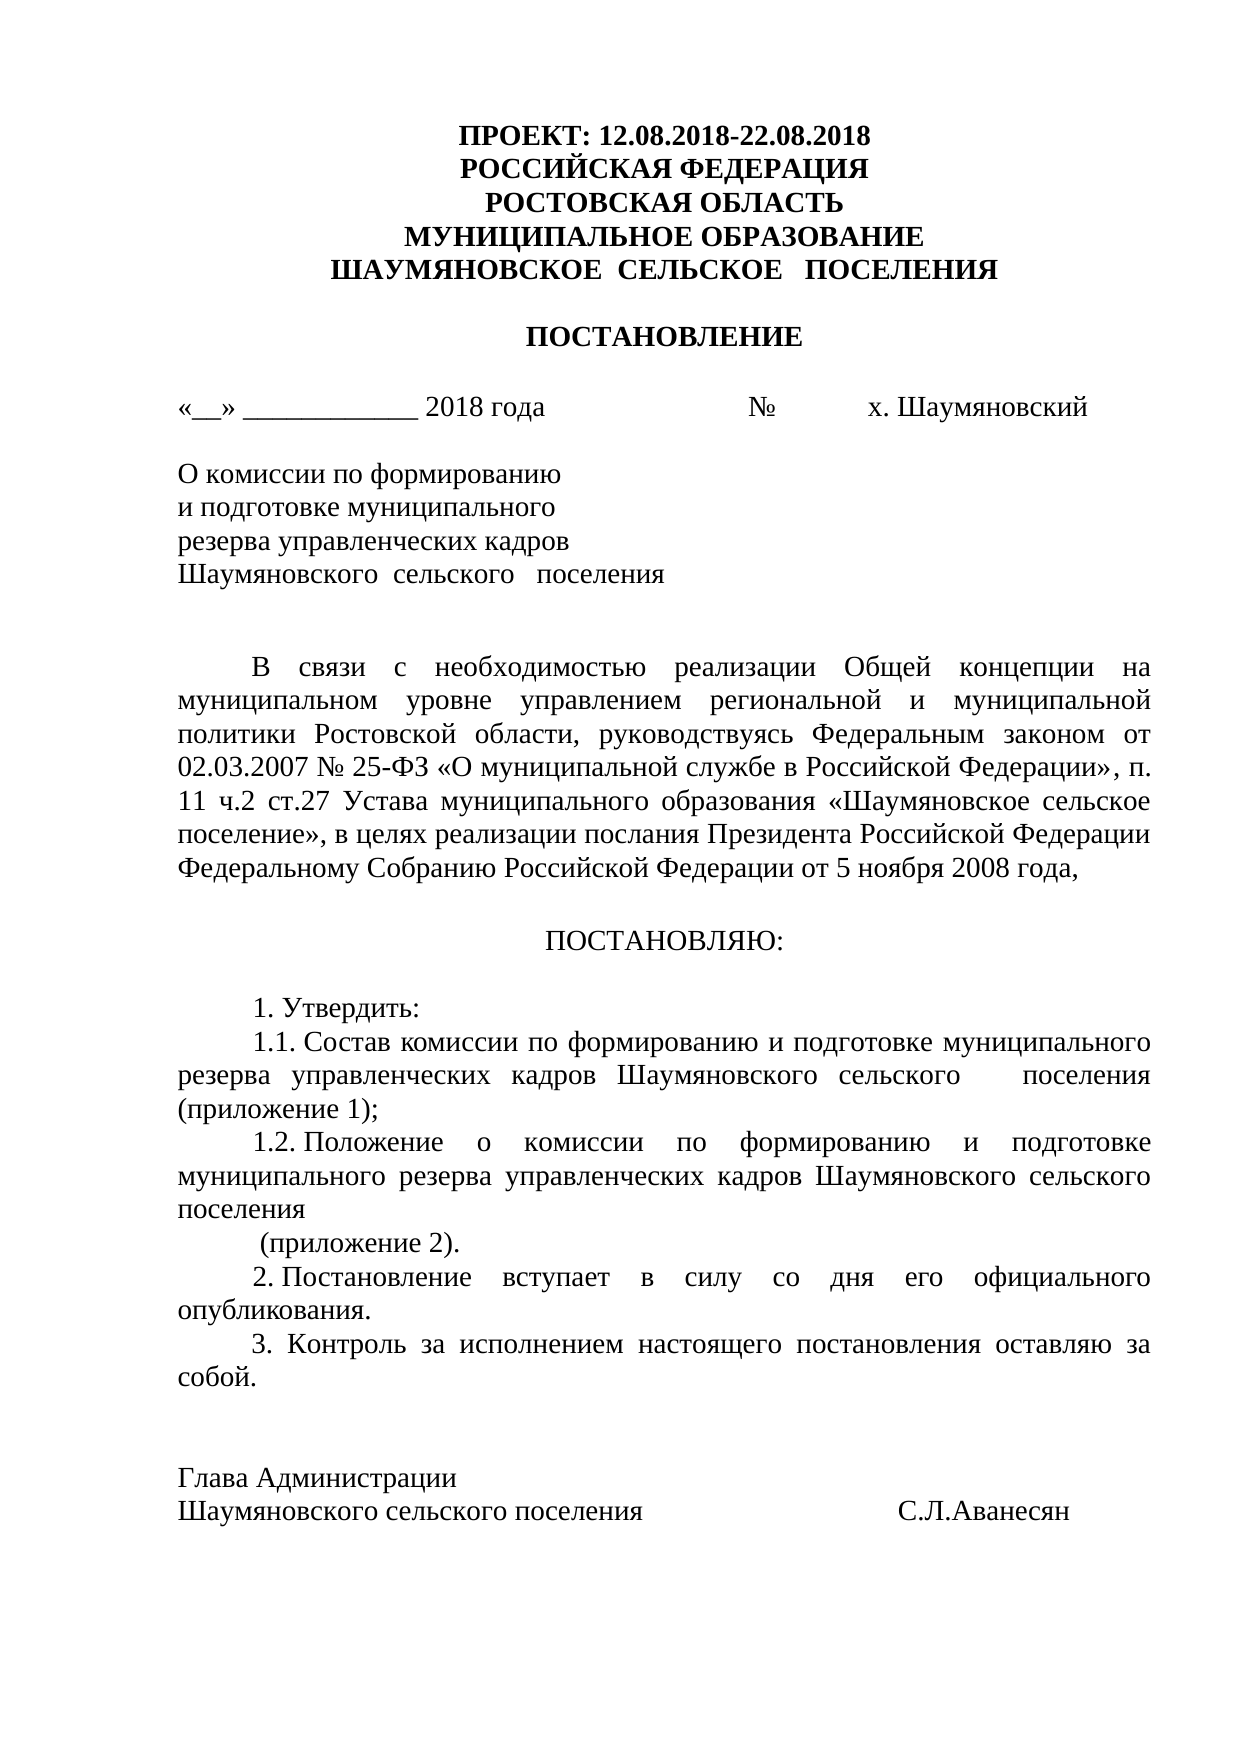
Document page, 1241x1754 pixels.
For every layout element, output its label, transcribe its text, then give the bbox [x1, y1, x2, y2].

text МУНИЦИПАЛЬНОЕ ОБРАЗОВАНИЕ [177, 219, 1152, 252]
subtitle В связи с необходимостью реализации Общей концепции на муниципальном уровне управлением региональной и муниципальной политики Ростовской области, руководствуясь Федеральным законом от 02.03.2007 № 25-ФЗ «О муниципальной службе в Российской Федерации», п. 11 ч.2 ст.27 Устава муниципального образования «Шаумяновское сельское поселение», в целях реализации послания Президента Российской Федерации Федеральному Собранию Российской Федерации от 5 ноября 2008 года, [177, 649, 1152, 883]
text Шаумяновского сельского поселения [177, 557, 1152, 590]
title 1.1. Состав комиссии по формированию и подготовке муниципального резерва управленческих кадров Шаумяновского сельского поселения (приложение 1); [177, 1024, 1152, 1124]
title ПРОЕКТ: 12.08.2018-22.08.2018 [177, 118, 1152, 152]
text ПОСТАНОВЛЕНИЕ [177, 319, 1152, 353]
title Шаумяновского сельского поселения С.Л.Аванесян [177, 1493, 1152, 1527]
table_header х. Шаумяновский [856, 386, 1133, 422]
text О комиссии по формированию [177, 456, 1152, 489]
title (приложение 2). [177, 1225, 1152, 1259]
text ШАУМЯНОВСКОЕ СЕЛЬСКОЕ ПОСЕЛЕНИЯ [177, 252, 1152, 286]
text и подготовке муниципального [177, 489, 1152, 523]
title 1. Утвердить: [177, 990, 1152, 1024]
text 3. Контроль за исполнением настоящего постановления оставляю за собой. [177, 1326, 1152, 1393]
title 1.2. Положение о комиссии по формированию и подготовке муниципального резерва управленческих кадров Шаумяновского сельского поселения [177, 1124, 1152, 1225]
text РОСТОВСКАЯ ОБЛАСТЬ [177, 185, 1152, 219]
table_header «__» ____________ 2018 года [166, 386, 605, 422]
text 2. Постановление вступает в силу со дня его официального опубликования. [177, 1259, 1152, 1326]
title РОССИЙСКАЯ ФЕДЕРАЦИЯ [177, 152, 1152, 185]
table_header № [605, 386, 856, 422]
title Глава Администрации [177, 1460, 1152, 1493]
text ПОСТАНОВЛЯЮ: [177, 923, 1152, 957]
text резерва управленческих кадров [177, 523, 1152, 557]
